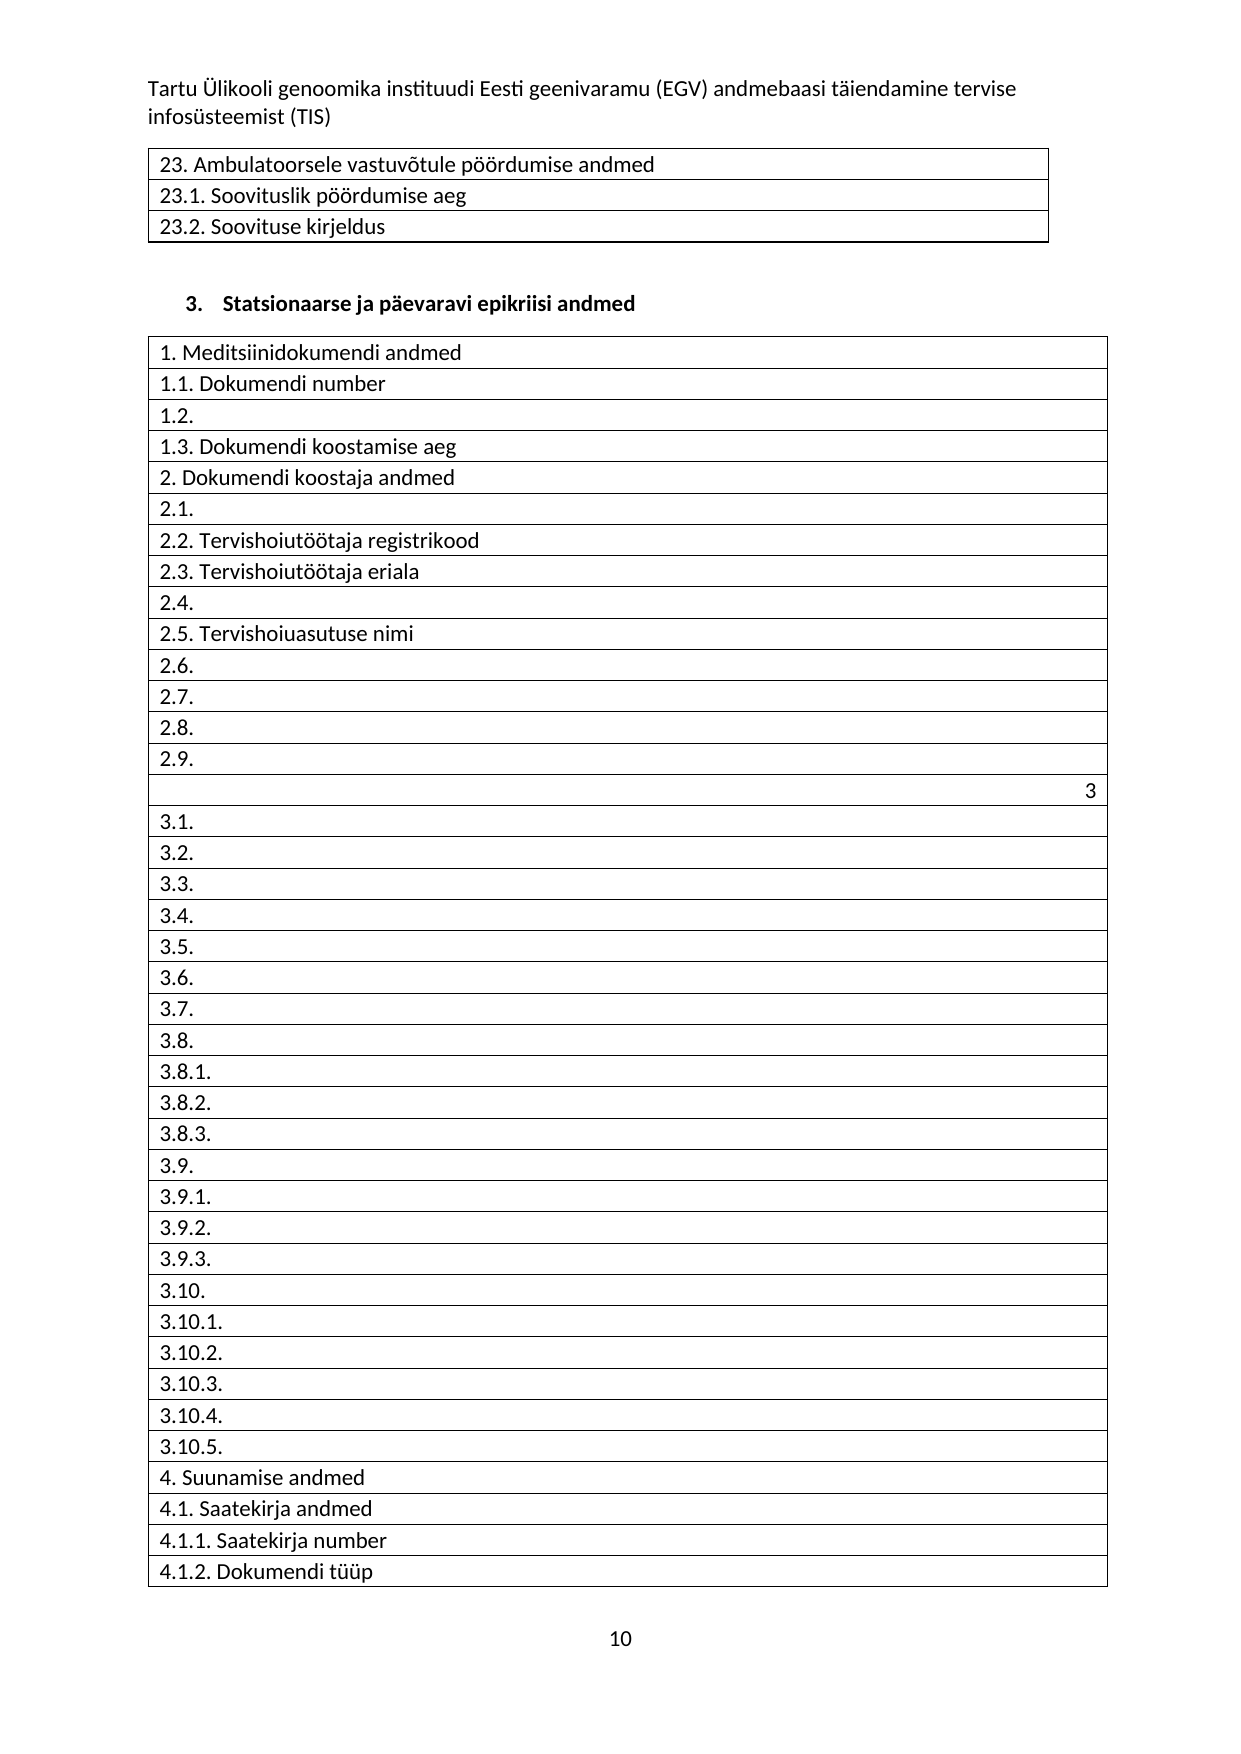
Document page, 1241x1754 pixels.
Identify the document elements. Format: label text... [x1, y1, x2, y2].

table_cell 2.3. Tervishoiutöötaja eriala [149, 556, 1107, 586]
table_cell 3.10.3. [149, 1369, 1107, 1399]
table_cell 3.9. [149, 1150, 1107, 1180]
table_cell 3.10.5. [149, 1431, 1107, 1461]
table_cell 2.4. [149, 587, 1107, 617]
subtitle Statsionaarse ja päevaravi epikriisi andmed [185, 289, 1093, 317]
table_cell 3.8.1. [149, 1056, 1107, 1086]
table_cell 23.2. Soovituse kirjeldus [149, 211, 1048, 241]
table_cell 3.3. [149, 869, 1107, 899]
table_cell 3.9.2. [149, 1212, 1107, 1242]
table_cell 3.9.1. [149, 1181, 1107, 1211]
table_cell 2.9. [149, 744, 1107, 774]
table_cell 2.6. [149, 650, 1107, 680]
table_cell 2.5. Tervishoiuasutuse nimi [149, 619, 1107, 649]
table_cell 2.2. Tervishoiutöötaja registrikood [149, 525, 1107, 555]
table_cell 23. Ambulatoorsele vastuvõtule pöördumise andmed [149, 149, 1048, 179]
table_cell 1.3. Dokumendi koostamise aeg [149, 431, 1107, 461]
table_cell 4.1.1. Saatekirja number [149, 1525, 1107, 1555]
table_cell 3 [149, 775, 1107, 805]
table_cell 23.1. Soovituslik pöördumise aeg [149, 180, 1048, 210]
table_cell 4. Suunamise andmed [149, 1462, 1107, 1492]
table_cell 3.10.2. [149, 1337, 1107, 1367]
table_cell 3.6. [149, 962, 1107, 992]
table_cell 3.5. [149, 931, 1107, 961]
table_cell 3.8. [149, 1025, 1107, 1055]
table_cell 3.2. [149, 837, 1107, 867]
table_cell 3.8.2. [149, 1087, 1107, 1117]
table_cell 3.10.4. [149, 1400, 1107, 1430]
table_cell 2.1. [149, 494, 1107, 524]
table_cell 4.1.2. Dokumendi tüüp [149, 1556, 1107, 1586]
table_cell 3.7. [149, 994, 1107, 1024]
table_cell 1.2. [149, 400, 1107, 430]
table_cell 3.10.1. [149, 1306, 1107, 1336]
table_cell 2. Dokumendi koostaja andmed [149, 462, 1107, 492]
table_cell 2.7. [149, 681, 1107, 711]
table_cell 3.9.3. [149, 1244, 1107, 1274]
table_cell 3.8.3. [149, 1119, 1107, 1149]
table_cell 1.1. Dokumendi number [149, 369, 1107, 399]
table_cell 3.10. [149, 1275, 1107, 1305]
table_cell 3.4. [149, 900, 1107, 930]
table_cell 4.1. Saatekirja andmed [149, 1494, 1107, 1524]
table_cell 3.1. [149, 806, 1107, 836]
table_header 1. Meditsiinidokumendi andmed [149, 337, 1107, 367]
table_cell 2.8. [149, 712, 1107, 742]
